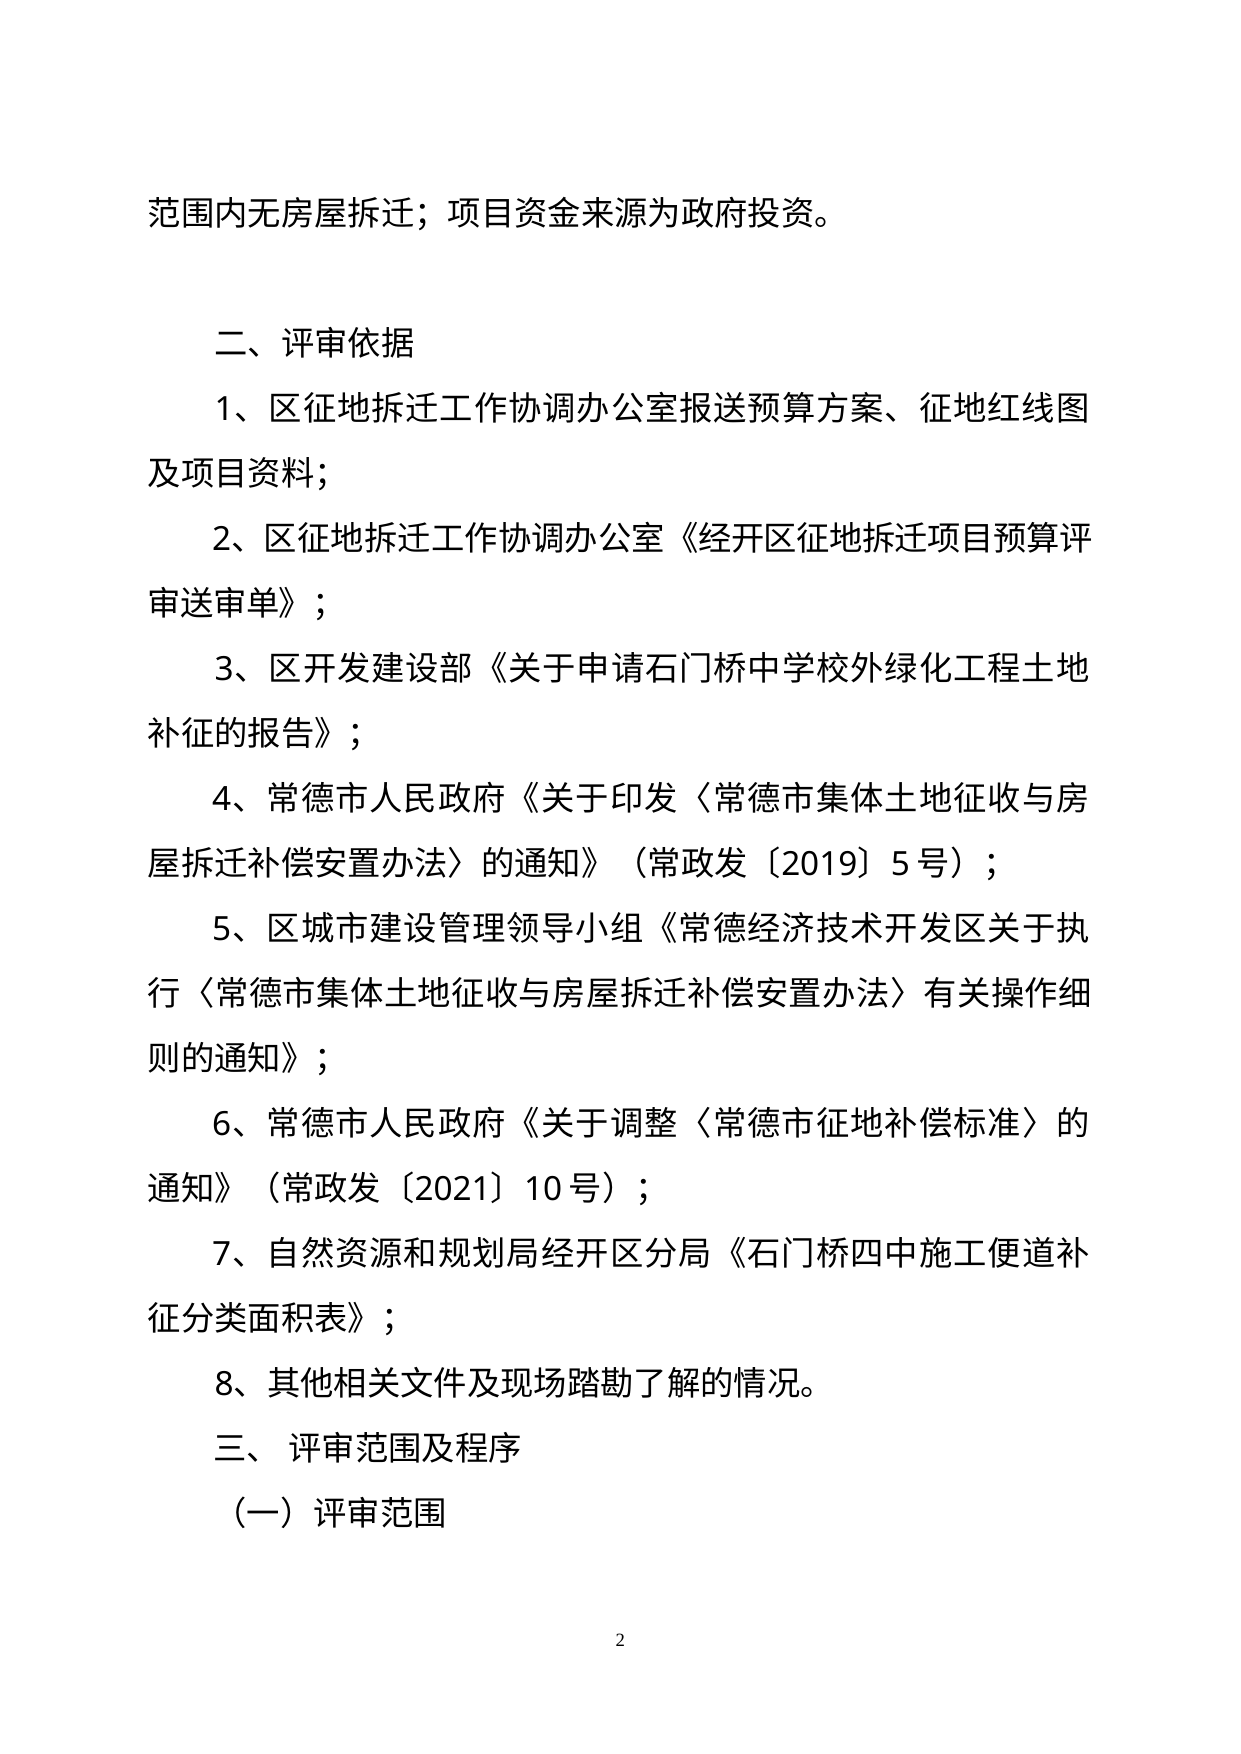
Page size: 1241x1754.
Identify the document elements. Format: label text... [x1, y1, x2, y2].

text 2、区征地拆迁工作协调办公室《经开区征地拆迁项目预算评审送审单》； [148, 503, 1092, 633]
text 4、常德市人民政府《关于印发〈常德市集体土地征收与房屋拆迁补偿安置办法〉的通知》（常政发〔2019〕5号）； [148, 763, 1092, 893]
text （一）评审范围 [148, 1478, 1092, 1543]
text 1、区征地拆迁工作协调办公室报送预算方案、征地红线图及项目资料； [148, 373, 1092, 503]
text 5、区城市建设管理领导小组《常德经济技术开发区关于执行〈常德市集体土地征收与房屋拆迁补偿安置办法〉有关操作细则的通知》； [148, 893, 1092, 1088]
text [148, 178, 1092, 243]
text 6、常德市人民政府《关于调整〈常德市征地补偿标准〉的通知》（常政发〔2021〕10号）； [148, 1088, 1092, 1218]
text 8、其他相关文件及现场踏勘了解的情况。 [148, 1348, 1092, 1413]
list 评审范围及程序 [213, 1413, 1092, 1478]
text 3、区开发建设部《关于申请石门桥中学校外绿化工程土地补征的报告》； [148, 633, 1092, 763]
text 二、评审依据 [148, 308, 1092, 373]
text 7、自然资源和规划局经开区分局《石门桥四中施工便道补征分类面积表》； [148, 1218, 1092, 1348]
